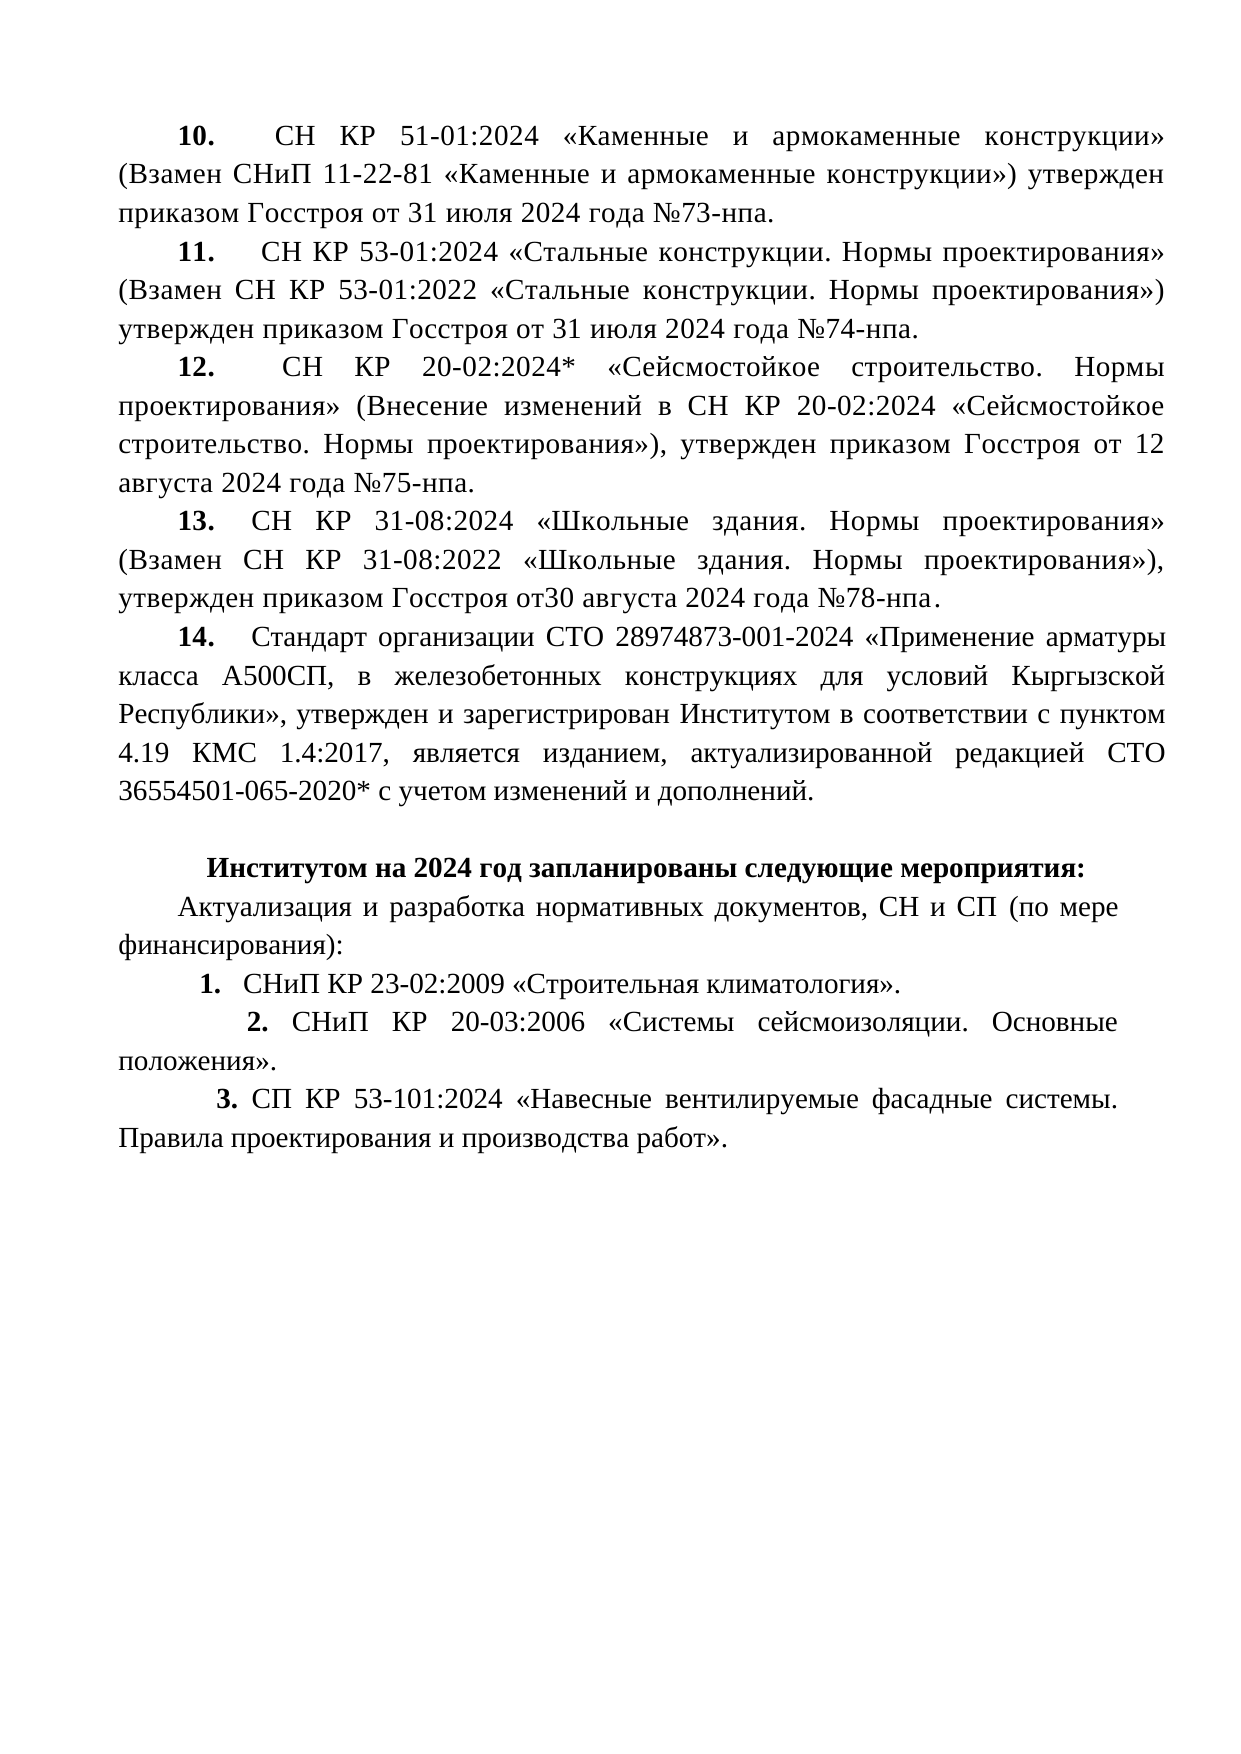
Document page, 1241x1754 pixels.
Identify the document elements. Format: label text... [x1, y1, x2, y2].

list СН КР 51-01:2024 «Каменные и армокаменные конструкции» (Взамен СНиП 11-22-81 «Каменные и армокаменные конструкции») утвержден приказом Госстроя от 31 июля 2024 года №73-нпа. [118, 118, 1167, 229]
list СН КР 53-01:2024 «Стальные конструкции. Нормы проектирования» (Взамен СН КР 53-01:2022 «Стальные конструкции. Нормы проектирования») утвержден приказом Госстроя от 31 июля 2024 года №74-нпа. [118, 234, 1167, 344]
text Институтом на 2024 год запланированы следующие мероприятия: [118, 850, 1152, 884]
list СН КР 31-08:2024 «Школьные здания. Нормы проектирования» (Взамен СН КР 31-08:2022 «Школьные здания. Нормы проектирования»), утвержден приказом Госстроя от30 августа 2024 года №78-нпа. [118, 503, 1167, 614]
text 2. СНиП КР 20-03:2006 «Системы сейсмоизоляции. Основные положения». [118, 1004, 1119, 1077]
text 1. СНиП КР 23-02:2009 «Строительная климатология». [118, 966, 1119, 999]
text 3. СП КР 53-101:2024 «Навесные вентилируемые фасадные системы. Правила проектирования и производства работ». [118, 1082, 1119, 1154]
list Стандарт организации СТО 28974873-001-2024 «Применение арматуры класса А500СП, в железобетонных конструкциях для условий Кыргызской Республики», утвержден и зарегистрирован Институтом в соответствии с пунктом 4.19 КМС 1.4:2017, является изданием, актуализированной редакцией СТО 36554501-065-2020* с учетом изменений и дополнений. [118, 619, 1167, 807]
text Актуализация и разработка нормативных документов, СН и СП (по мере финансирования): [118, 889, 1119, 961]
list СН КР 20-02:2024* «Сейсмостойкое строительство. Нормы проектирования» (Внесение изменений в СН КР 20-02:2024 «Сейсмостойкое строительство. Нормы проектирования»), утвержден приказом Госстроя от 12 августа 2024 года №75-нпа. [118, 349, 1167, 498]
